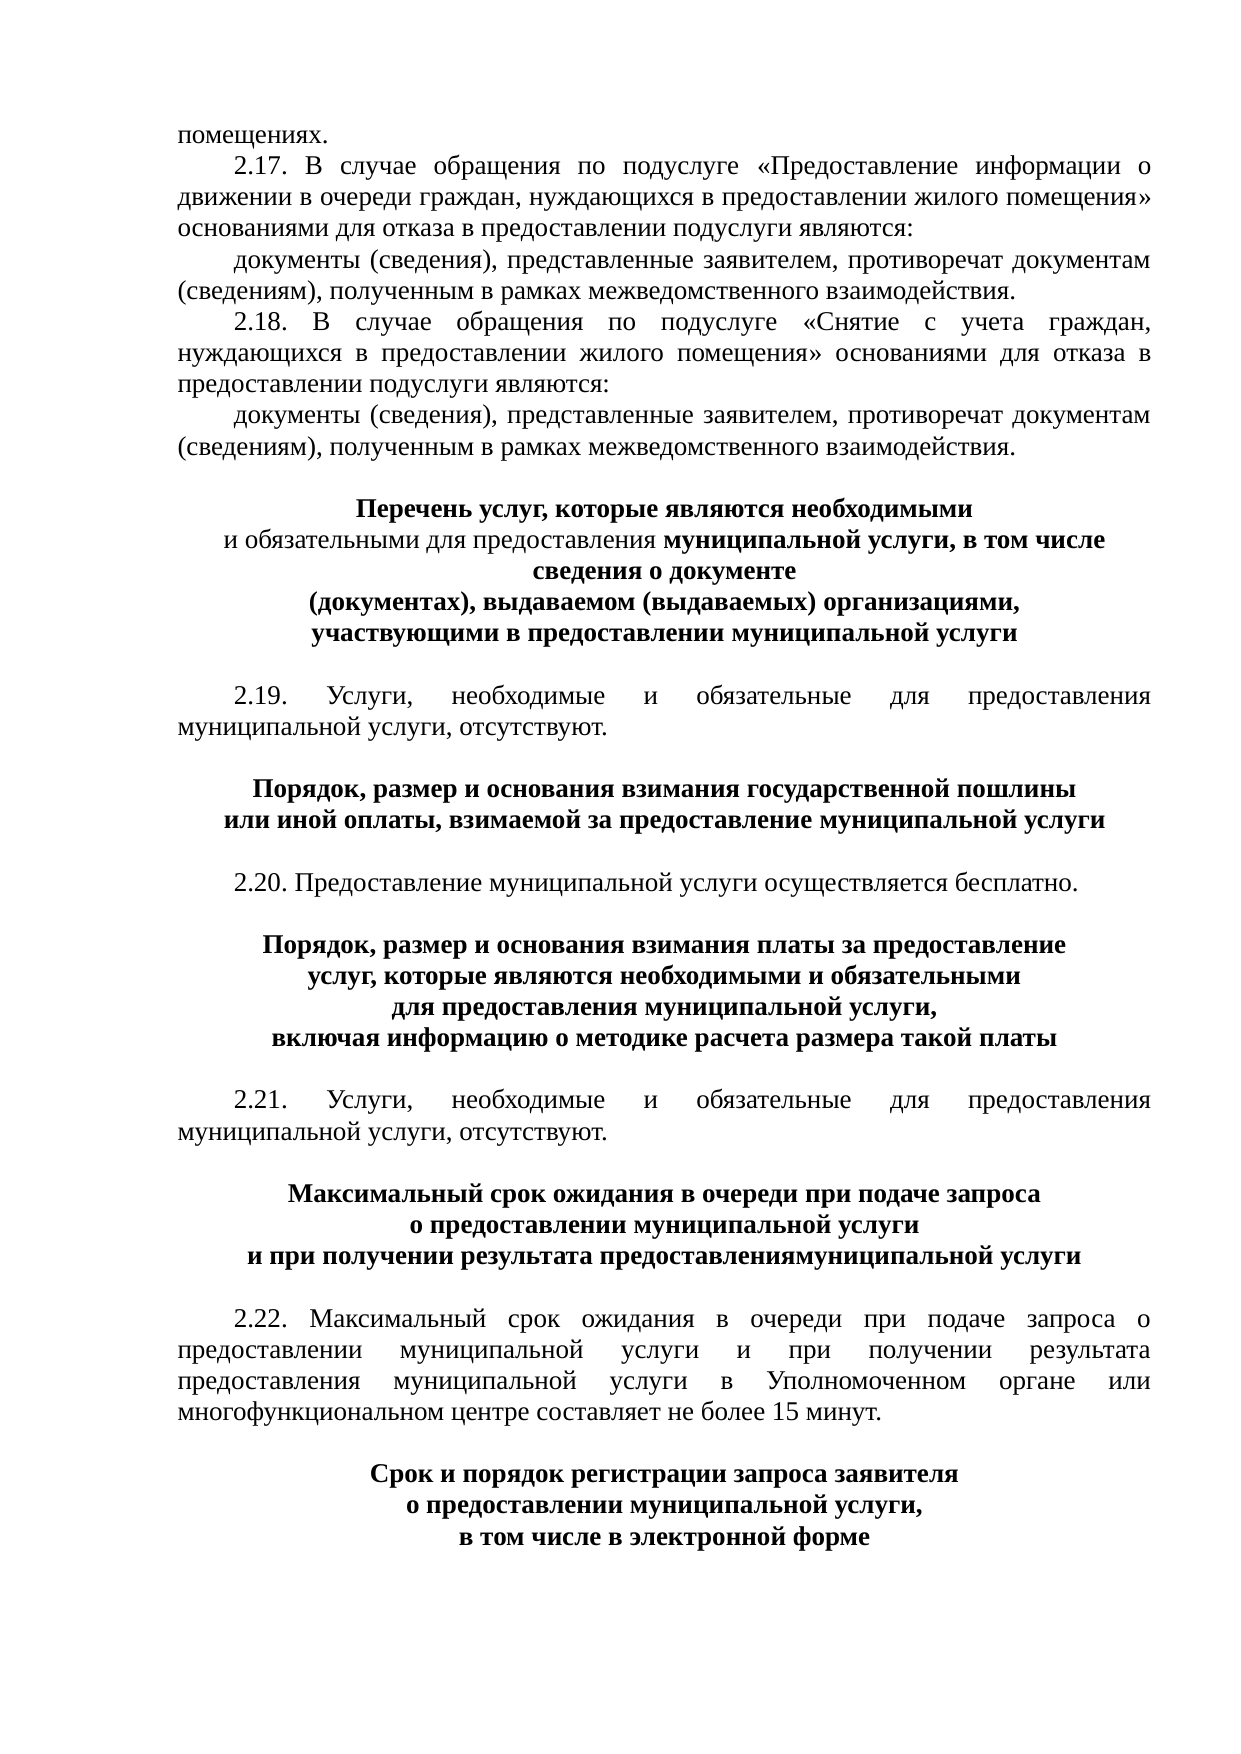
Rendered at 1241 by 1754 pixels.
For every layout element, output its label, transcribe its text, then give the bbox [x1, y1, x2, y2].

text документы (сведения), представленные заявителем, противоречат документам (сведениям), полученным в рамках межведомственного взаимодействия. [177, 243, 1152, 305]
title (документах), выдаваемом (выдаваемых) организациями, [177, 585, 1152, 616]
title Максимальный срок ожидания в очереди при подаче запроса [177, 1177, 1152, 1208]
title Перечень услуг, которые являются необходимыми [177, 492, 1152, 523]
title участвующими в предоставлении муниципальной услуги [177, 616, 1152, 648]
text 2.17. В случае обращения по подуслуге «Предоставление информации о движении в очереди граждан, нуждающихся в предоставлении жилого помещения» основаниями для отказа в предоставлении подуслуги являются: [177, 149, 1152, 243]
title в том числе в электронной форме [177, 1520, 1152, 1551]
title и обязательными для предоставления муниципальной услуги, в том числе сведения о документе [177, 523, 1152, 585]
title о предоставлении муниципальной услуги, [177, 1488, 1152, 1520]
text документы (сведения), представленные заявителем, противоречат документам (сведениям), полученным в рамках межведомственного взаимодействия. [177, 398, 1152, 461]
title услуг, которые являются необходимыми и обязательными [177, 959, 1152, 990]
text 2.21. Услуги, необходимые и обязательные для предоставления муниципальной услуги, отсутствуют. [177, 1084, 1152, 1146]
text 2.18. В случае обращения по подуслуге «Снятие с учета граждан, нуждающихся в предоставлении жилого помещения» основаниями для отказа в предоставлении подуслуги являются: [177, 305, 1152, 398]
title для предоставления муниципальной услуги, [177, 990, 1152, 1021]
text 2.20. Предоставление муниципальной услуги осуществляется бесплатно. [177, 866, 1152, 897]
title включая информацию о методике расчета размера такой платы [177, 1021, 1152, 1052]
title о предоставлении муниципальной услуги [177, 1208, 1152, 1239]
title Срок и порядок регистрации запроса заявителя [177, 1457, 1152, 1488]
title или иной оплаты, взимаемой за предоставление муниципальной услуги [177, 803, 1152, 834]
text 2.19. Услуги, необходимые и обязательные для предоставления муниципальной услуги, отсутствуют. [177, 679, 1152, 741]
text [177, 118, 1152, 149]
title Порядок, размер и основания взимания платы за предоставление [177, 928, 1152, 959]
text 2.22. Максимальный срок ожидания в очереди при подаче запроса о предоставлении муниципальной услуги и при получении результата предоставления муниципальной услуги в Уполномоченном органе или многофункциональном центре составляет не более 15 минут. [177, 1302, 1152, 1426]
title и при получении результата предоставлениямуниципальной услуги [177, 1239, 1152, 1271]
title Порядок, размер и основания взимания государственной пошлины [177, 772, 1152, 803]
